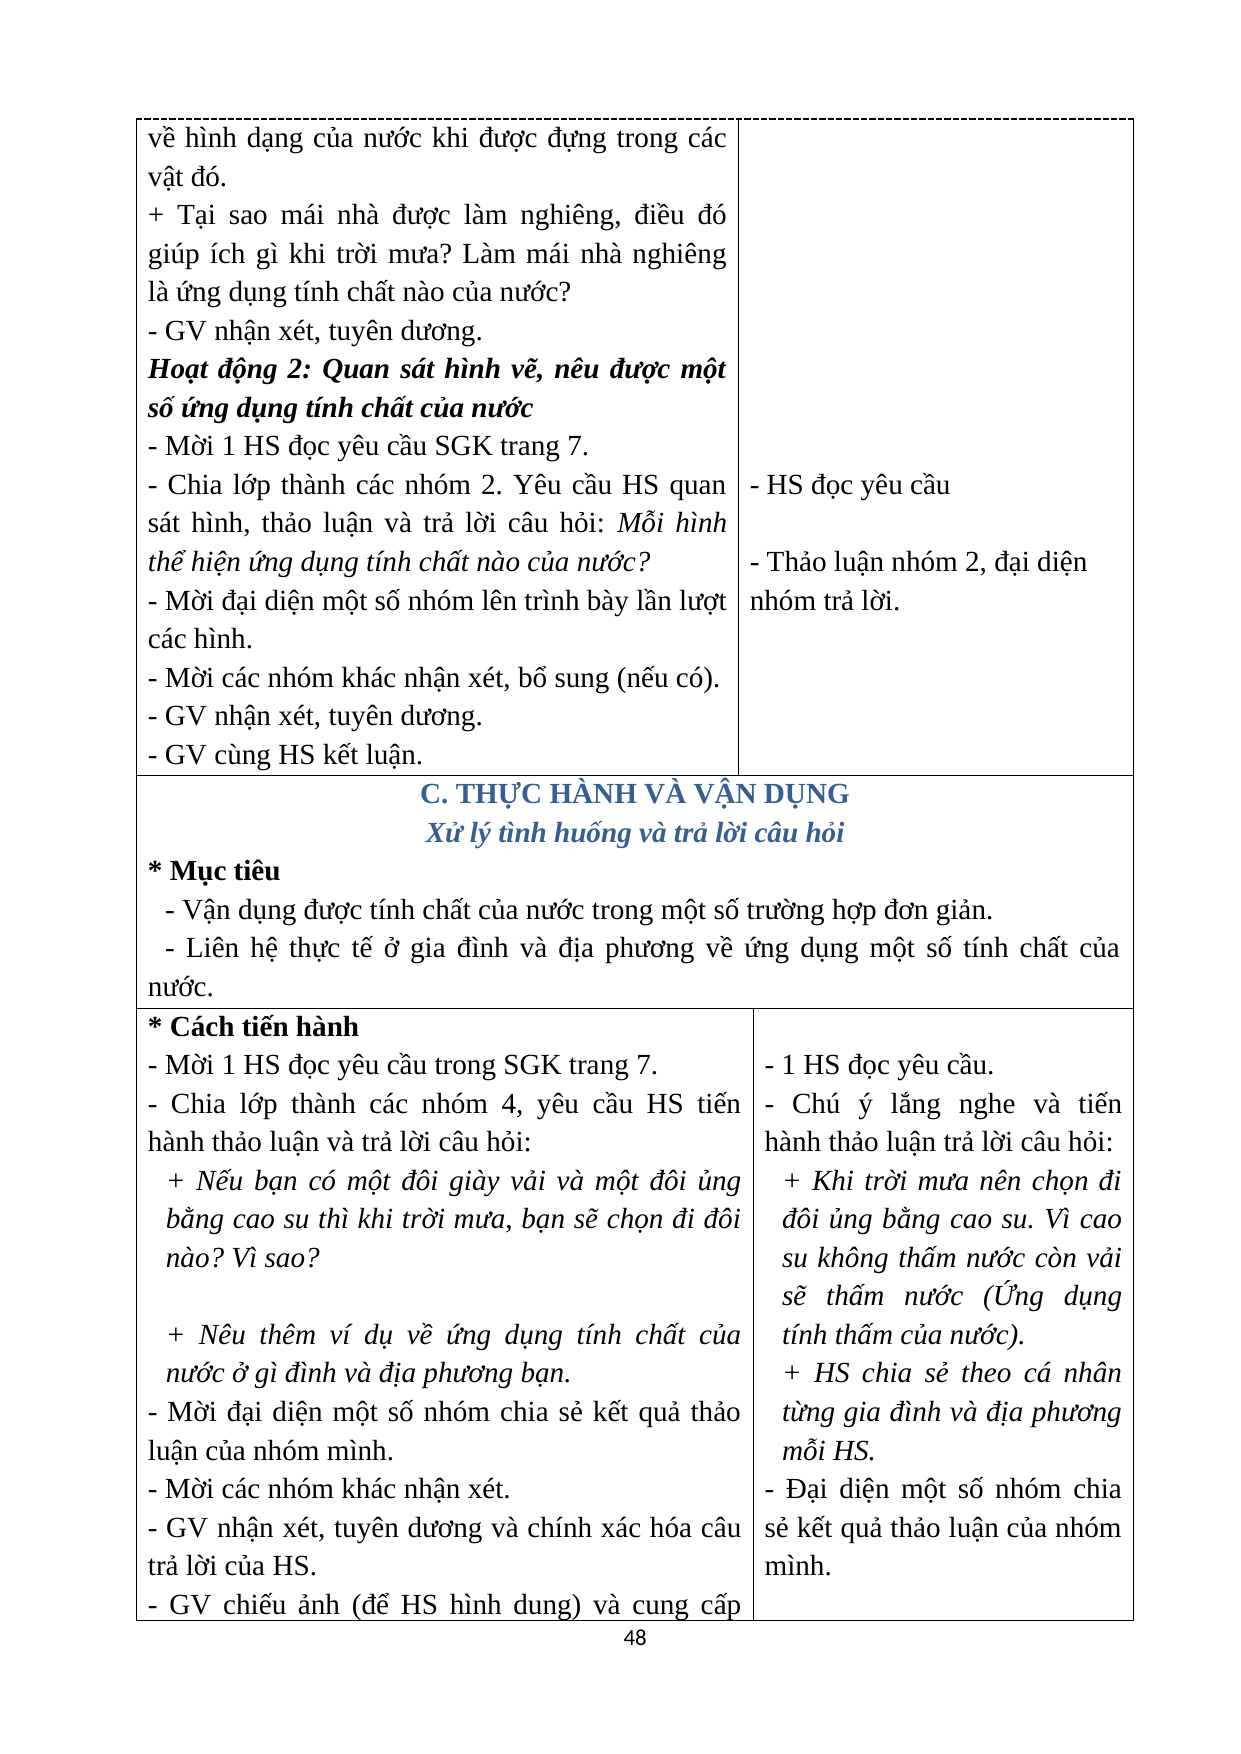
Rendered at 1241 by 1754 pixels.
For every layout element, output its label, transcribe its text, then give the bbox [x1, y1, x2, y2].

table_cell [137, 118, 738, 775]
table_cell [754, 1009, 1133, 1620]
table_cell C. THỰC HÀNH VÀ VẬN DỤNG Xử lý tình huống và trả lời câu hỏi * Mục tiêu - Vận dụng được tính chất của nước trong một số trường hợp đơn giản. - Liên hệ thực tế ở gia đình và địa phương về ứng dụng một số tính chất của nước. [137, 776, 1133, 1008]
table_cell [137, 1009, 753, 1620]
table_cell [739, 118, 1133, 775]
